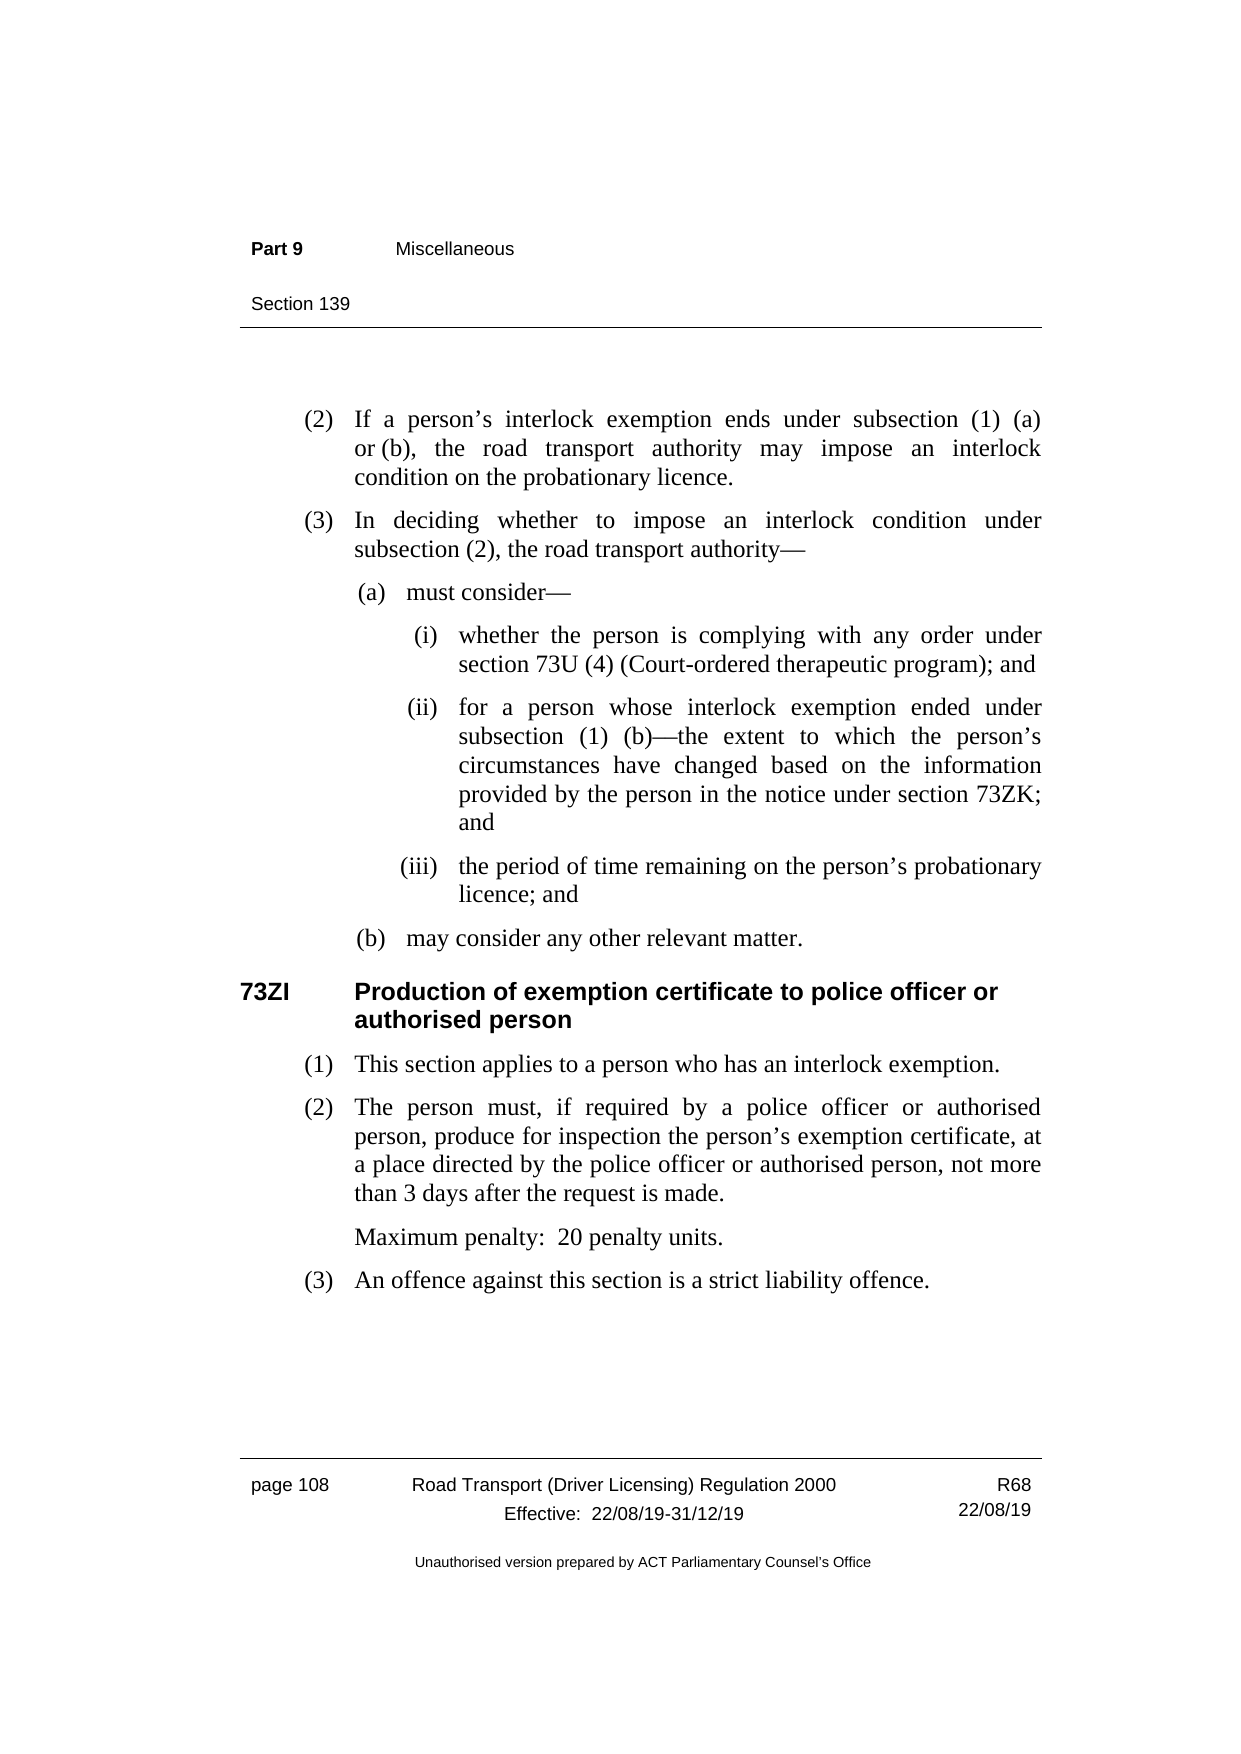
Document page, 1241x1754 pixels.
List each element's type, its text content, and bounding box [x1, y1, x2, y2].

text (1) This section applies to a person who has an interlock exemption. [239, 1049, 1042, 1077]
text 73ZI Production of exemption certificate to police officer or authorised person [239, 977, 1042, 1034]
text (i) whether the person is complying with any order under section 73U (4) (Court-ordered therapeutic program); and [239, 620, 1042, 678]
text (3) An offence against this section is a strict liability offence. [239, 1265, 1042, 1294]
text (2) The person must, if required by a police officer or authorised person, produce for inspection the person’s exemption certificate, at a place directed by the police officer or authorised person, not more than 3 days after the request is made. [239, 1092, 1042, 1207]
text (2) If a person’s interlock exemption ends under subsection (1) (a) or (b), the road transport authority may impose an interlock condition on the probationary licence. [239, 404, 1042, 490]
text (iii) the period of time remaining on the person’s probationary licence; and [239, 851, 1042, 908]
text (b) may consider any other relevant matter. [239, 923, 1042, 952]
text Maximum penalty: 20 penalty units. [354, 1222, 1042, 1250]
text (3) In deciding whether to impose an interlock condition under subsection (2), the road transport authority— [239, 505, 1042, 562]
text (ii) for a person whose interlock exemption ended under subsection (1) (b)––the extent to which the person’s circumstances have changed based on the information provided by the person in the notice under section 73ZK; and [239, 692, 1042, 836]
text (a) must consider— [239, 577, 1042, 606]
